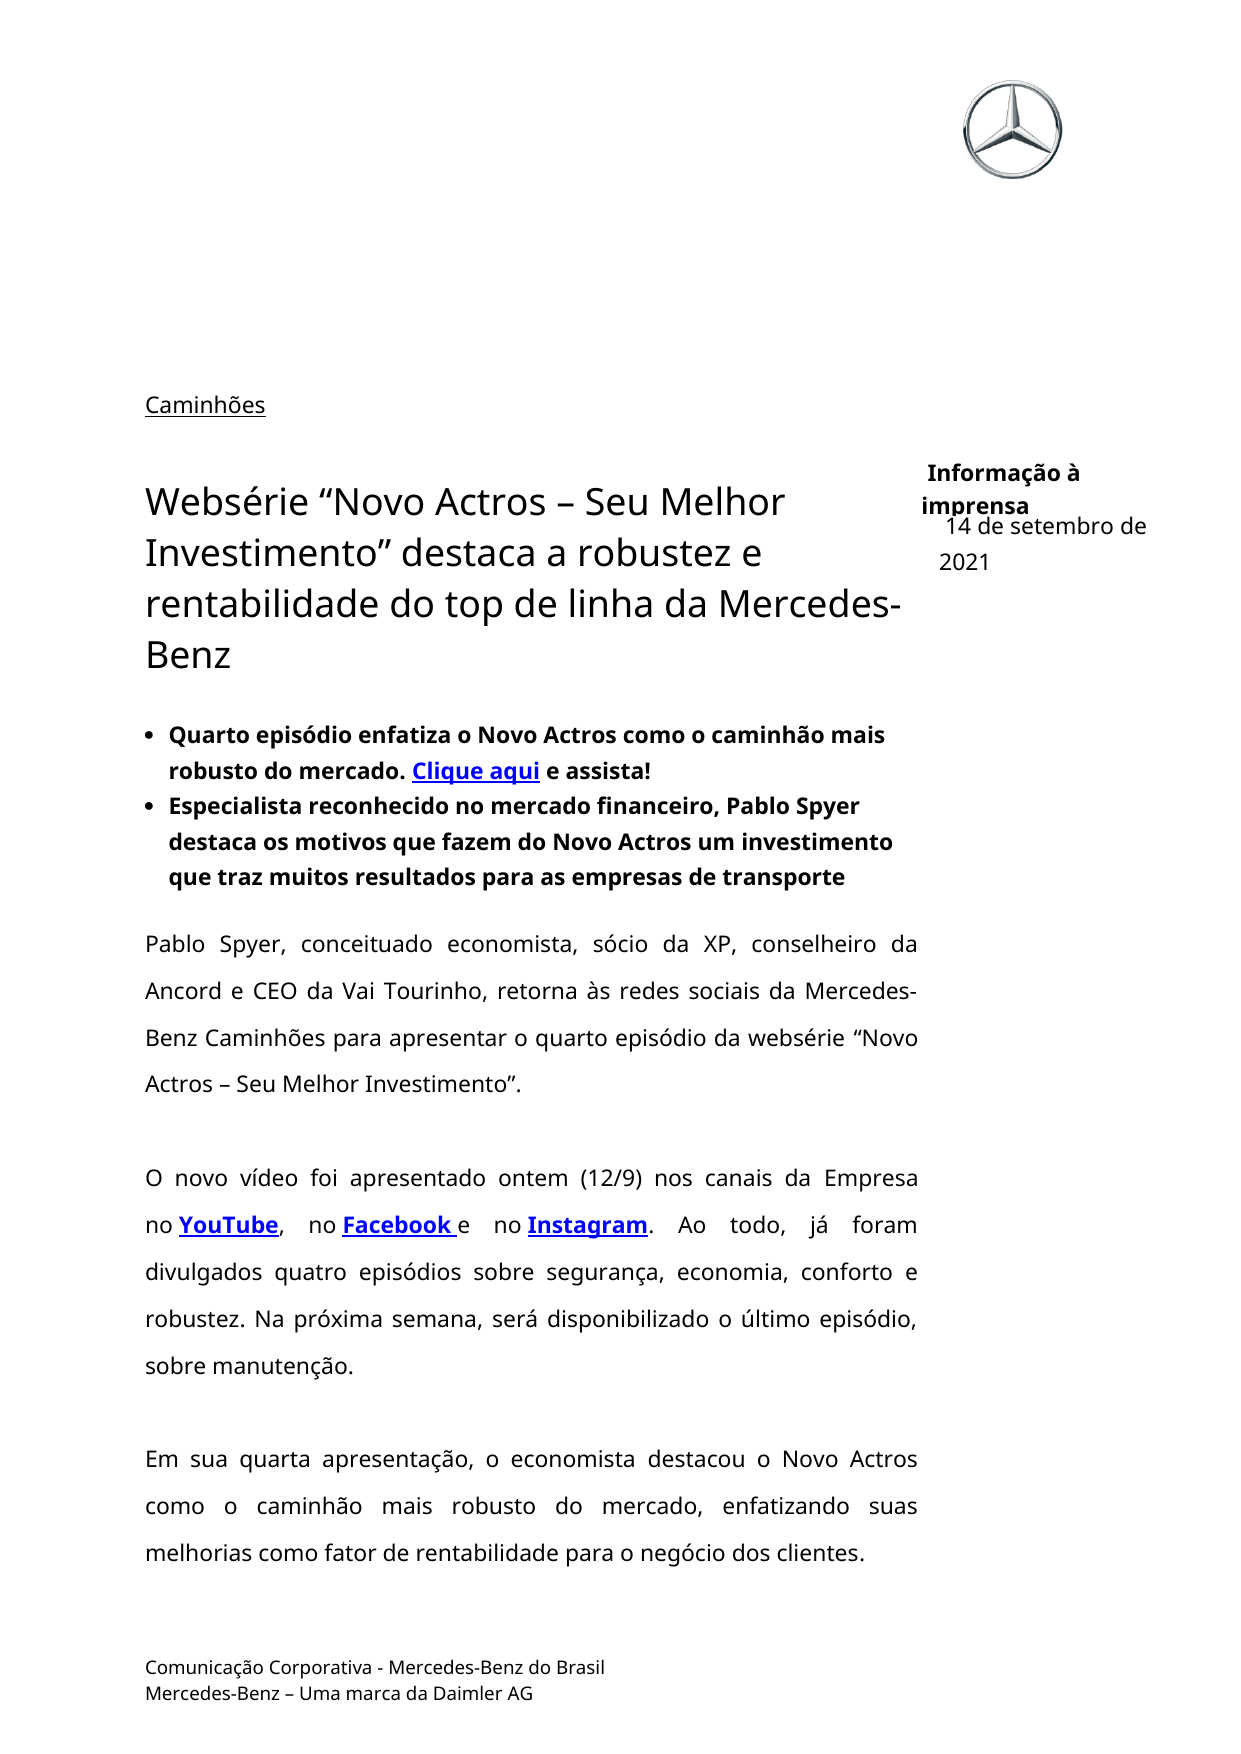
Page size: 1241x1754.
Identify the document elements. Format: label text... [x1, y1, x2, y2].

text Pablo Spyer, conceituado economista, sócio da XP, conselheiro da Ancord e CEO da Vai Tourinho, retorna às redes sociais da Mercedes-Benz Caminhões para apresentar o quarto episódio da websérie “Novo Actros – Seu Melhor Investimento”. [145, 928, 918, 1099]
subtitle Websérie “Novo Actros – Seu Melhor Investimento” destaca a robustez e rentabilidade do top de linha da Mercedes-Benz [145, 476, 918, 680]
text Quarto episódio enfatiza o Novo Actros como o caminhão mais robusto do mercado. Clique aqui e assista! [145, 715, 918, 786]
picture [963, 80, 1063, 179]
text Especialista reconhecido no mercado financeiro, Pablo Spyer destaca os motivos que fazem do Novo Actros um investimento que traz muitos resultados para as empresas de transporte [145, 786, 918, 892]
text O novo vídeo foi apresentado ontem (12/9) nos canais da Empresa no YouTube, no Facebook e no Instagram. Ao todo, já foram divulgados quatro episódios sobre segurança, economia, conforto e robustez. Na próxima semana, será disponibilizado o último episódio, sobre manutenção. [145, 1193, 918, 1381]
text Caminhões [145, 389, 918, 421]
text Em sua quarta apresentação, o economista destacou o Novo Actros como o caminhão mais robusto do mercado, enfatizando suas melhorias como fator de rentabilidade para o negócio dos clientes. [145, 1443, 918, 1568]
